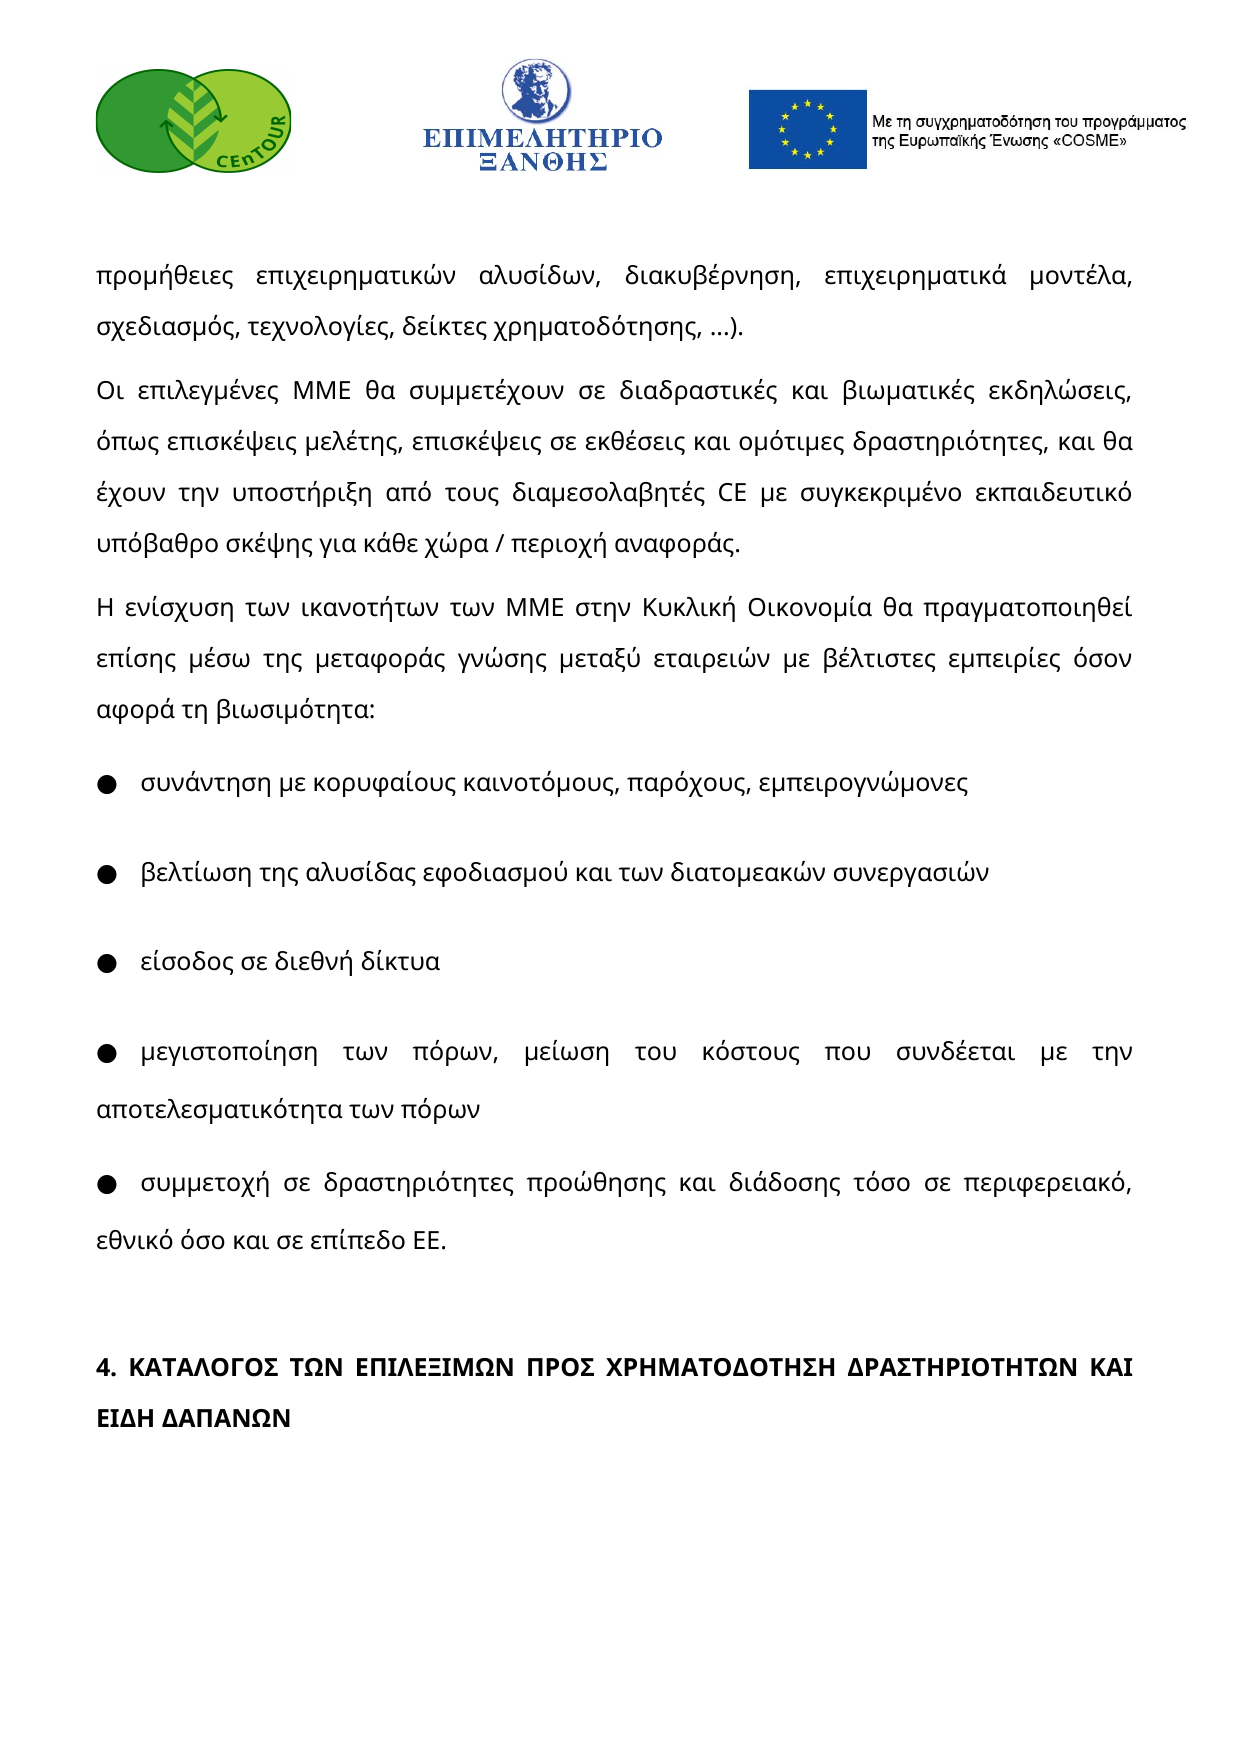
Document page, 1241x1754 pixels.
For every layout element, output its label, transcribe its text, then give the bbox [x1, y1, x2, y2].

list είσοδος σε διεθνή δίκτυα [96, 934, 1134, 985]
text Οι επιλεγμένες ΜΜΕ θα συμμετέχουν σε διαδραστικές και βιωματικές εκδηλώσεις, όπως επισκέψεις μελέτης, επισκέψεις σε εκθέσεις και ομότιμες δραστηριότητες, και θα έχουν την υποστήριξη από τους διαμεσολαβητές CE με συγκεκριμένο εκπαιδευτικό υπόβαθρο σκέψης για κάθε χώρα / περιοχή αναφοράς. [96, 373, 1134, 560]
text Η ενίσχυση των ικανοτήτων των ΜΜΕ στην Κυκλική Οικονομία θα πραγματοποιηθεί επίσης μέσω της μεταφοράς γνώσης μεταξύ εταιρειών με βέλτιστες εμπειρίες όσον αφορά τη βιωσιμότητα: [96, 589, 1134, 725]
list μεγιστοποίηση των πόρων, μείωση του κόστους που συνδέεται με την αποτελεσματικότητα των πόρων [96, 1023, 1134, 1125]
picture [747, 87, 1190, 171]
picture [422, 57, 663, 171]
list βελτίωση της αλυσίδας εφοδιασμού και των διατομεακών συνεργασιών [96, 844, 1134, 896]
list συνάντηση με κορυφαίους καινοτόμους, παρόχους, εμπειρογνώμονες [96, 755, 1134, 806]
list συμμετοχή σε δραστηριότητες προώθησης και διάδοσης τόσο σε περιφερειακό, εθνικό όσο και σε επίπεδο ΕΕ. [96, 1155, 1134, 1257]
picture [95, 69, 292, 173]
text 4. ΚΑΤΑΛΟΓΟΣ ΤΩΝ ΕΠΙΛΕΞΙΜΩΝ ΠΡΟΣ ΧΡΗΜΑΤΟΔΟΤΗΣΗ ΔΡΑΣΤΗΡΙΟΤΗΤΩΝ ΚΑΙ ΕΙΔΗ ΔΑΠΑΝΩΝ [96, 1350, 1134, 1435]
